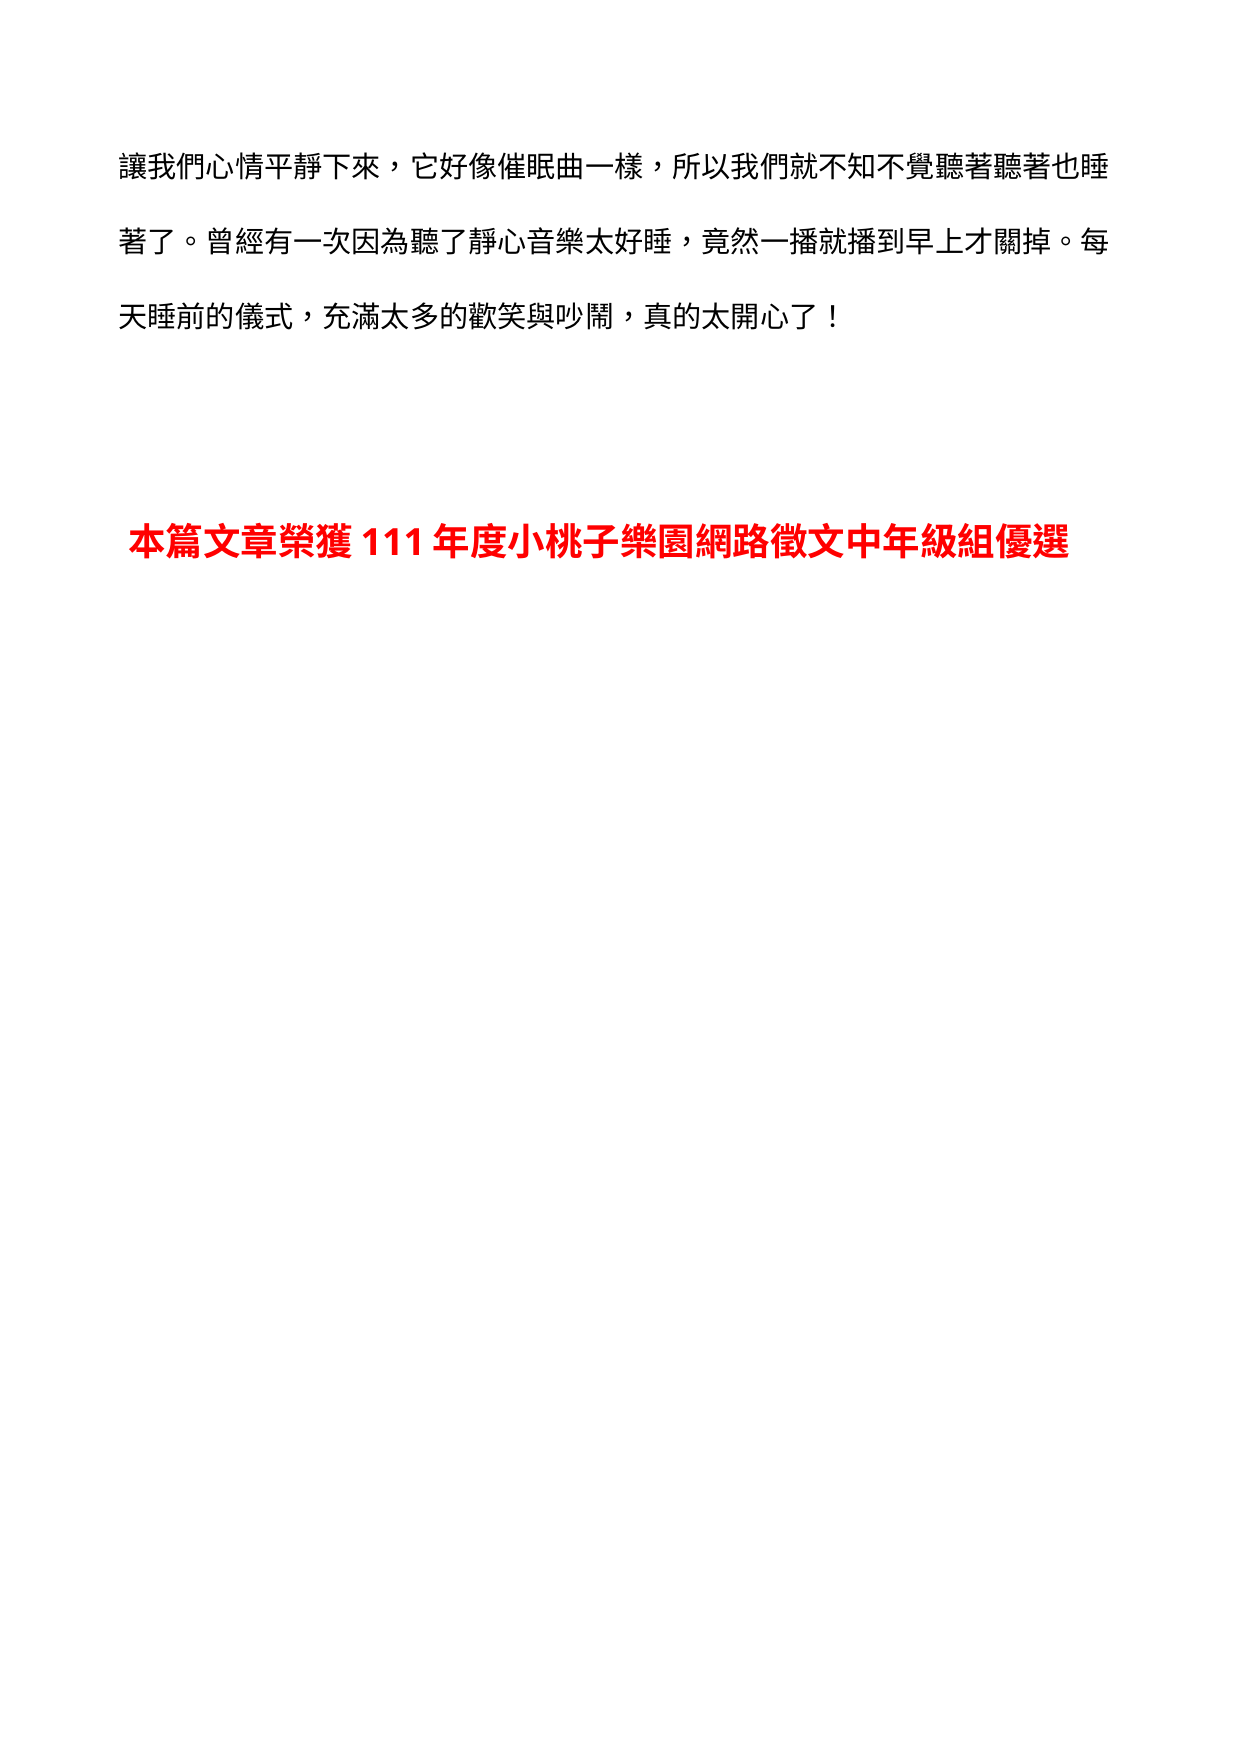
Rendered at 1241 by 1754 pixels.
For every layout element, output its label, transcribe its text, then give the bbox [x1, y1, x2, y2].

text 本篇文章榮獲111年度小桃子樂園網路徵文中年級組優選 [118, 502, 1122, 577]
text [118, 127, 1122, 352]
